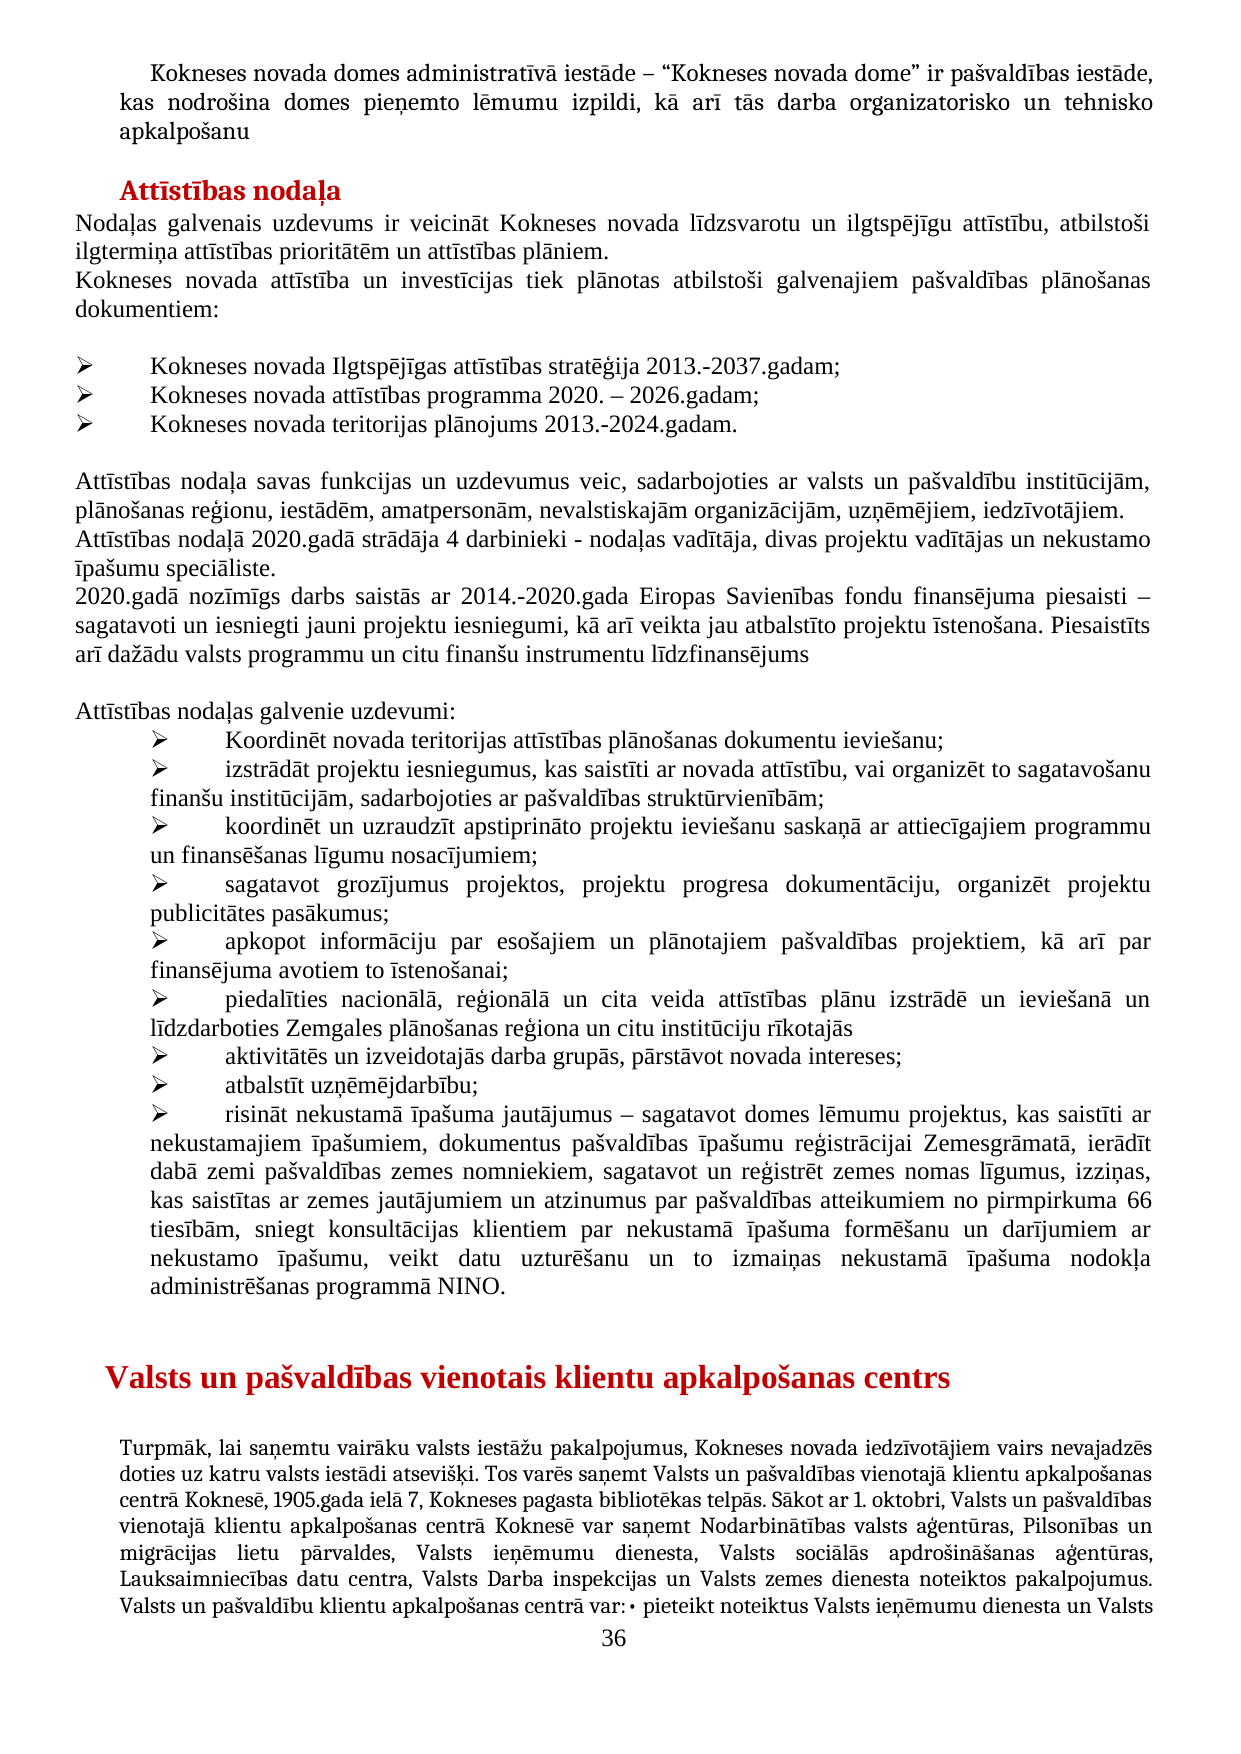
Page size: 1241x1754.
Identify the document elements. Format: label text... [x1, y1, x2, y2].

list Kokneses novada Ilgtspējīgas attīstības stratēģija 2013.-2037.gadam; [75, 351, 1152, 380]
list izstrādāt projektu iesniegumus, kas saistīti ar novada attīstību, vai organizēt to sagatavošanu finanšu institūcijām, sadarbojoties ar pašvaldības struktūrvienībām; [150, 754, 1152, 811]
text Attīstības nodaļa [119, 174, 1154, 208]
text Kokneses novada domes administratīvā iestāde – “Kokneses novada dome” ir pašvaldības iestāde, kas nodrošina domes pieņemto lēmumu izpildi, kā arī tās darba organizatorisko un tehnisko apkalpošanu [119, 59, 1154, 145]
text Valsts un pašvaldības vienotais klientu apkalpošanas centrs [104, 1358, 1154, 1396]
list risināt nekustamā īpašuma jautājumus – sagatavot domes lēmumu projektus, kas saistīti ar nekustamajiem īpašumiem, dokumentus pašvaldības īpašumu reģistrācijai Zemesgrāmatā, ierādīt dabā zemi pašvaldības zemes nomniekiem, sagatavot un reģistrēt zemes nomas līgumus, izziņas, kas saistītas ar zemes jautājumiem un atzinumus par pašvaldības atteikumiem no pirmpirkuma 66 tiesībām, sniegt konsultācijas klientiem par nekustamā īpašuma formēšanu un darījumiem ar nekustamo īpašumu, veikt datu uzturēšanu un to izmaiņas nekustamā īpašuma nodokļa administrēšanas programmā NINO. [150, 1099, 1152, 1300]
list atbalstīt uzņēmējdarbību; [150, 1070, 1152, 1099]
list aktivitātēs un izveidotajās darba grupās, pārstāvot novada intereses; [150, 1041, 1152, 1070]
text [119, 1434, 1154, 1619]
list Kokneses novada teritorijas plānojums 2013.-2024.gadam. [75, 409, 1152, 438]
list Koordinēt novada teritorijas attīstības plānošanas dokumentu ieviešanu; [150, 725, 1152, 754]
list koordinēt un uzraudzīt apstiprināto projektu ieviešanu saskaņā ar attiecīgajiem programmu un finansēšanas līgumu nosacījumiem; [150, 811, 1152, 869]
text Kokneses novada attīstība un investīcijas tiek plānotas atbilstoši galvenajiem pašvaldības plānošanas dokumentiem: [75, 265, 1152, 323]
text 2020.gadā nozīmīgs darbs saistās ar 2014.-2020.gada Eiropas Savienības fondu finansējuma piesaisti – sagatavoti un iesniegti jauni projektu iesniegumi, kā arī veikta jau atbalstīto projektu īstenošana. Piesaistīts arī dažādu valsts programmu un citu finanšu instrumentu līdzfinansējums [75, 581, 1152, 668]
text Nodaļas galvenais uzdevums ir veicināt Kokneses novada līdzsvarotu un ilgtspējīgu attīstību, atbilstoši ilgtermiņa attīstības prioritātēm un attīstības plāniem. [75, 208, 1152, 265]
text Attīstības nodaļa savas funkcijas un uzdevumus veic, sadarbojoties ar valsts un pašvaldību institūcijām, plānošanas reģionu, iestādēm, amatpersonām, nevalstiskajām organizācijām, uzņēmējiem, iedzīvotājiem. [75, 466, 1152, 524]
text Attīstības nodaļas galvenie uzdevumi: [75, 696, 1152, 725]
text Attīstības nodaļā 2020.gadā strādāja 4 darbinieki - nodaļas vadītāja, divas projektu vadītājas un nekustamo īpašumu speciāliste. [75, 524, 1152, 581]
list sagatavot grozījumus projektos, projektu progresa dokumentāciju, organizēt projektu publicitātes pasākumus; [150, 869, 1152, 926]
list apkopot informāciju par esošajiem un plānotajiem pašvaldības projektiem, kā arī par finansējuma avotiem to īstenošanai; [150, 926, 1152, 984]
list piedalīties nacionālā, reģionālā un cita veida attīstības plānu izstrādē un ieviešanā un līdzdarboties Zemgales plānošanas reģiona un citu institūciju rīkotajās [150, 984, 1152, 1041]
list Kokneses novada attīstības programma 2020. – 2026.gadam; [75, 380, 1152, 409]
